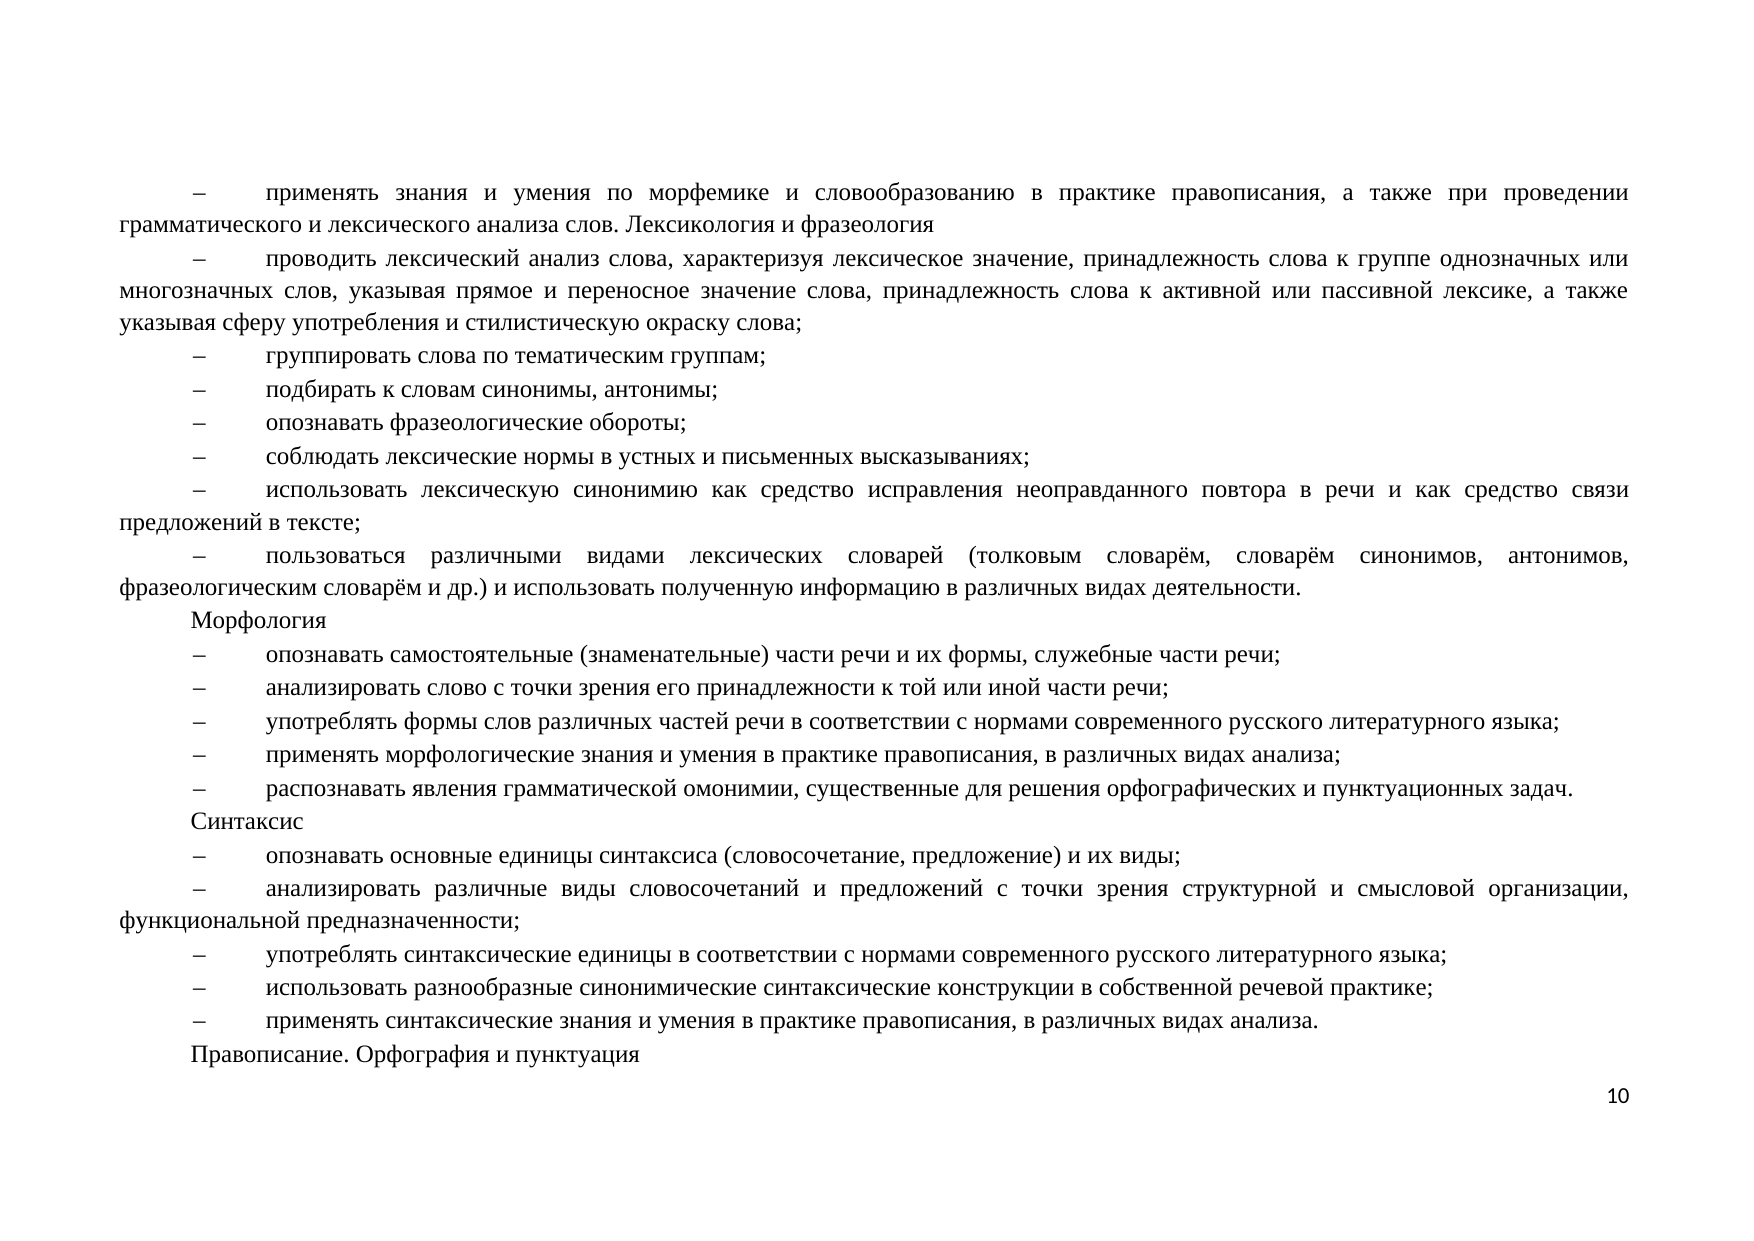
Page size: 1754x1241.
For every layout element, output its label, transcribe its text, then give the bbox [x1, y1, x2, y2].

list анализировать слово с точки зрения его принадлежности к той или иной части речи; [119, 672, 1630, 701]
text Морфология [190, 606, 1630, 634]
list применять морфологические знания и умения в практике правописания, в различных видах анализа; [119, 739, 1630, 768]
list употреблять формы слов различных частей речи в соответствии с нормами современного русского литературного языка; [119, 706, 1630, 735]
list анализировать различные виды словосочетаний и предложений с точки зрения структурной и смысловой организации, функциональной предназначенности; [119, 873, 1630, 934]
list опознавать самостоятельные (знаменательные) части речи и их формы, служебные части речи; [119, 639, 1630, 668]
list распознавать явления грамматической омонимии, существенные для решения орфографических и пунктуационных задач. [119, 773, 1630, 802]
list использовать лексическую синонимию как средство исправления неоправданного повтора в речи и как средство связи предложений в тексте; [119, 474, 1630, 535]
list опознавать основные единицы синтаксиса (словосочетание, предложение) и их виды; [119, 840, 1630, 868]
list соблюдать лексические нормы в устных и письменных высказываниях; [119, 441, 1630, 470]
list применять синтаксические знания и умения в практике правописания, в различных видах анализа. [119, 1006, 1630, 1034]
list использовать разнообразные синонимические синтаксические конструкции в собственной речевой практике; [119, 972, 1630, 1001]
list группировать слова по тематическим группам; [119, 341, 1630, 369]
text Синтаксис [190, 806, 1630, 835]
list подбирать к словам синонимы, антонимы; [119, 374, 1630, 403]
list проводить лексический анализ слова, характеризуя лексическое значение, принадлежность слова к группе однозначных или многозначных слов, указывая прямое и переносное значение слова, принадлежность слова к активной или пассивной лексике, а также указывая сферу употребления и стилистическую окраску слова; [119, 243, 1630, 336]
list опознавать фразеологические обороты; [119, 407, 1630, 436]
list употреблять синтаксические единицы в соответствии с нормами современного русского литературного языка; [119, 939, 1630, 967]
text Правописание. Орфография и пунктуация [190, 1039, 1630, 1068]
list пользоваться различными видами лексических словарей (толковым словарём, словарём синонимов, антонимов, фразеологическим словарём и др.) и использовать полученную информацию в различных видах деятельности. [119, 540, 1630, 601]
list применять знания и умения по морфемике и словообразованию в практике правописания, а также при проведении грамматического и лексического анализа слов. Лексикология и фразеология [119, 177, 1630, 238]
